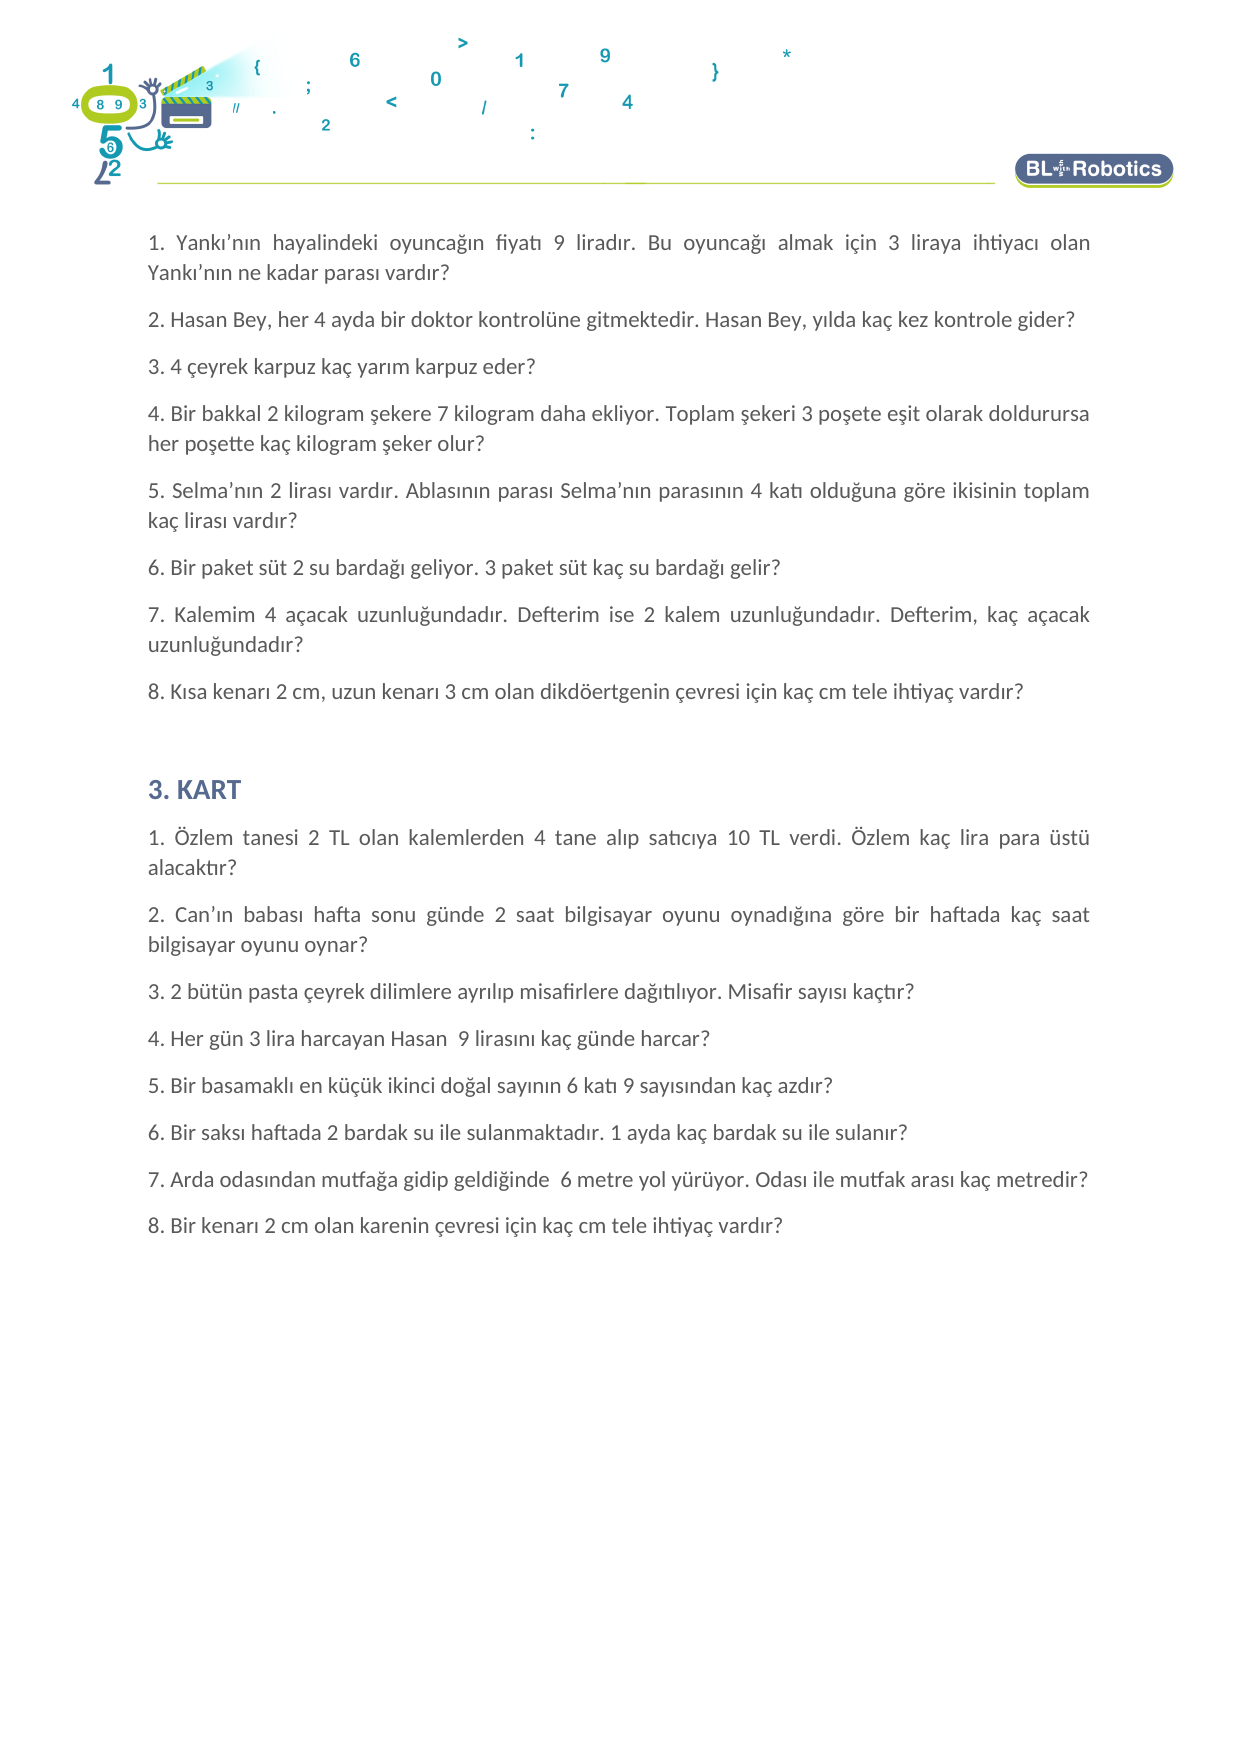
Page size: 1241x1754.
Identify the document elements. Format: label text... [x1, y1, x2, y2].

text 4. Bir bakkal 2 kilogram şekere 7 kilogram daha ekliyor. Toplam şekeri 3 poşete eşit olarak doldurursa her poşette kaç kilogram şeker olur? [148, 399, 1092, 457]
text 5. Bir basamaklı en küçük ikinci doğal sayının 6 katı 9 sayısından kaç azdır? [148, 1071, 1092, 1099]
picture [4, 7, 1214, 217]
text 5. Selma’nın 2 lirası vardır. Ablasının parası Selma’nın parasının 4 katı olduğuna göre ikisinin toplam kaç lirası vardır? [148, 476, 1092, 534]
text 2. Hasan Bey, her 4 ayda bir doktor kontrolüne gitmektedir. Hasan Bey, yılda kaç kez kontrole gider? [148, 305, 1092, 333]
text 3. 4 çeyrek karpuz kaç yarım karpuz eder? [148, 352, 1092, 380]
text 6. Bir paket süt 2 su bardağı geliyor. 3 paket süt kaç su bardağı gelir? [148, 553, 1092, 581]
text 1. Özlem tanesi 2 TL olan kalemlerden 4 tane alıp satıcıya 10 TL verdi. Özlem kaç lira para üstü alacaktır? [148, 823, 1092, 881]
text 4. Her gün 3 lira harcayan Hasan 9 lirasını kaç günde harcar? [148, 1024, 1092, 1052]
text 7. Kalemim 4 açacak uzunluğundadır. Defterim ise 2 kalem uzunluğundadır. Defterim, kaç açacak uzunluğundadır? [148, 600, 1092, 658]
text 8. Kısa kenarı 2 cm, uzun kenarı 3 cm olan dikdöertgenin çevresi için kaç cm tele ihtiyaç vardır? [148, 677, 1092, 705]
text 1. Yankı’nın hayalindeki oyuncağın fiyatı 9 liradır. Bu oyuncağı almak için 3 liraya ihtiyacı olan Yankı’nın ne kadar parası vardır? [148, 217, 1092, 286]
text 7. Arda odasından mutfağa gidip geldiğinde 6 metre yol yürüyor. Odası ile mutfak arası kaç metredir? [148, 1165, 1092, 1193]
text 8. Bir kenarı 2 cm olan karenin çevresi için kaç cm tele ihtiyaç vardır? [148, 1212, 1092, 1240]
text 3. KART [148, 771, 1092, 806]
text 2. Can’ın babası hafta sonu günde 2 saat bilgisayar oyunu oynadığına göre bir haftada kaç saat bilgisayar oyunu oynar? [148, 900, 1092, 958]
text 3. 2 bütün pasta çeyrek dilimlere ayrılıp misafirlere dağıtılıyor. Misafir sayısı kaçtır? [148, 977, 1092, 1005]
text 6. Bir saksı haftada 2 bardak su ile sulanmaktadır. 1 ayda kaç bardak su ile sulanır? [148, 1118, 1092, 1146]
